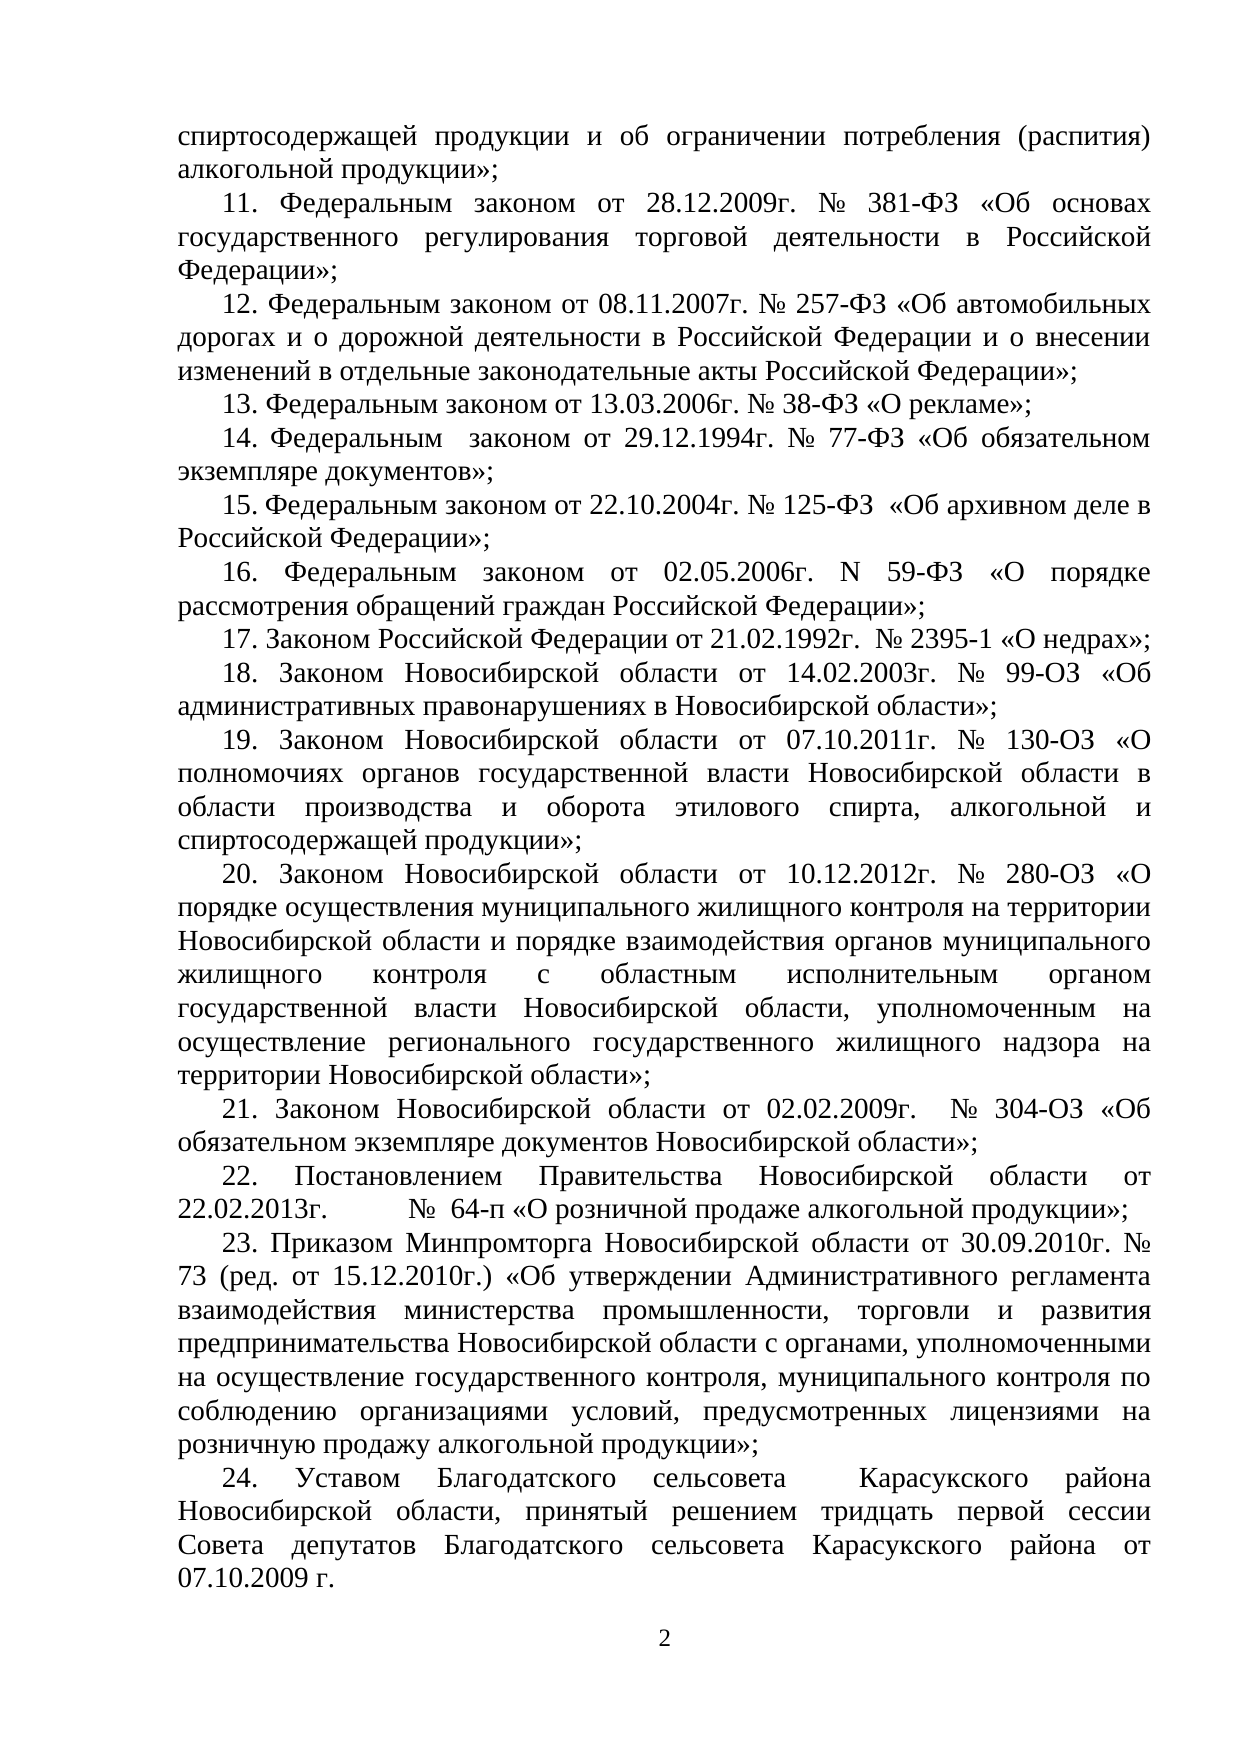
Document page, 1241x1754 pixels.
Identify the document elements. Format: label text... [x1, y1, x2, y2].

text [177, 118, 1152, 185]
text 16. Федеральным законом от 02.05.2006г. N 59-ФЗ «О порядке рассмотрения обращений граждан Российской Федерации»; [177, 554, 1152, 621]
text 22. Постановлением Правительства Новосибирской области от 22.02.2013г. № 64-п «О розничной продаже алкогольной продукции»; [177, 1158, 1152, 1225]
text 11. Федеральным законом от 28.12.2009г. № 381-ФЗ «Об основах государственного регулирования торговой деятельности в Российской Федерации»; [177, 185, 1152, 286]
text 18. Законом Новосибирской области от 14.02.2003г. № 99-ОЗ «Об административных правонарушениях в Новосибирской области»; [177, 655, 1152, 722]
text 13. Федеральным законом от 13.03.2006г. № 38-ФЗ «О рекламе»; [177, 386, 1152, 420]
text 15. Федеральным законом от 22.10.2004г. № 125-ФЗ «Об архивном деле в Российской Федерации»; [177, 487, 1152, 554]
text 21. Законом Новосибирской области от 02.02.2009г. № 304-ОЗ «Об обязательном экземпляре документов Новосибирской области»; [177, 1091, 1152, 1158]
text 20. Законом Новосибирской области от 10.12.2012г. № 280-ОЗ «О порядке осуществления муниципального жилищного контроля на территории Новосибирской области и порядке взаимодействия органов муниципального жилищного контроля с областным исполнительным органом государственной власти Новосибирской области, уполномоченным на осуществление регионального государственного жилищного надзора на территории Новосибирской области»; [177, 856, 1152, 1091]
text 12. Федеральным законом от 08.11.2007г. № 257-ФЗ «Об автомобильных дорогах и о дорожной деятельности в Российской Федерации и о внесении изменений в отдельные законодательные акты Российской Федерации»; [177, 286, 1152, 386]
text 14. Федеральным законом от 29.12.1994г. № 77-ФЗ «Об обязательном экземпляре документов»; [177, 420, 1152, 487]
text 23. Приказом Минпромторга Новосибирской области от 30.09.2010г. № 73 (ред. от 15.12.2010г.) «Об утверждении Административного регламента взаимодействия министерства промышленности, торговли и развития предпринимательства Новосибирской области с органами, уполномоченными на осуществление государственного контроля, муниципального контроля по соблюдению организациями условий, предусмотренных лицензиями на розничную продажу алкогольной продукции»; [177, 1225, 1152, 1460]
text 24. Уставом Благодатского сельсовета Карасукского района Новосибирской области, принятый решением тридцать первой сессии Совета депутатов Благодатского сельсовета Карасукского района от 07.10.2009 г. [177, 1460, 1152, 1594]
text 17. Законом Российской Федерации от 21.02.1992г. № 2395-1 «О недрах»; [177, 621, 1152, 655]
text 19. Законом Новосибирской области от 07.10.2011г. № 130-ОЗ «О полномочиях органов государственной власти Новосибирской области в области производства и оборота этилового спирта, алкогольной и спиртосодержащей продукции»; [177, 722, 1152, 856]
